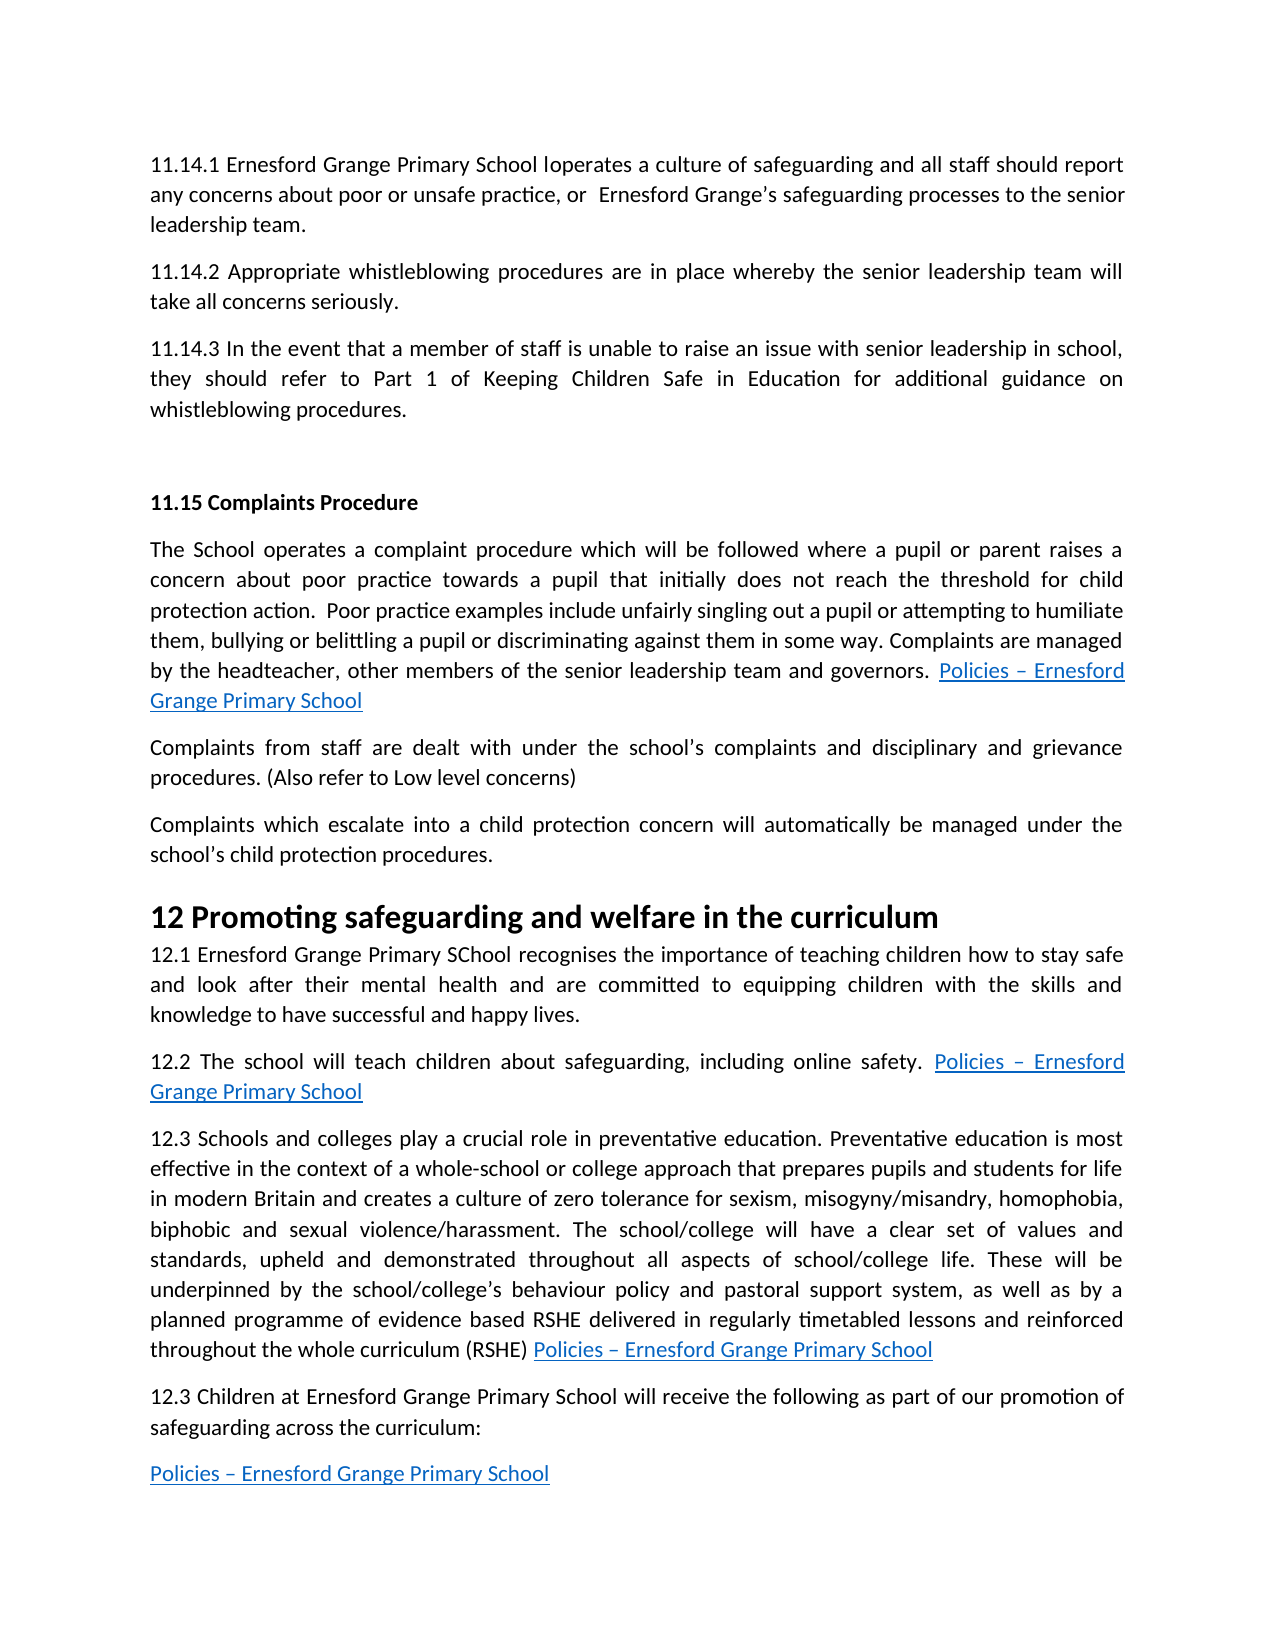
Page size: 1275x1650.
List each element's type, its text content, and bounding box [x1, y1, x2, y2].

text 11.15 Complaints Procedure [150, 488, 1125, 517]
text 11.14.1 Ernesford Grange Primary School loperates a culture of safeguarding and all staff should report any concerns about poor or unsafe practice, or Ernesford Grange’s safeguarding processes to the senior leadership team. [150, 150, 1125, 238]
text 12.3 Schools and colleges play a crucial role in preventative education. Preventative education is most effective in the context of a whole-school or college approach that prepares pupils and students for life in modern Britain and creates a culture of zero tolerance for sexism, misogyny/misandry, homophobia, biphobic and sexual violence/harassment. The school/college will have a clear set of values and standards, upheld and demonstrated throughout all aspects of school/college life. These will be underpinned by the school/college’s behaviour policy and pastoral support system, as well as by a planned programme of evidence based RSHE delivered in regularly timetabled lessons and reinforced throughout the whole curriculum (RSHE) Policies – Ernesford Grange Primary School [150, 1124, 1125, 1364]
text 12.1 Ernesford Grange Primary SChool recognises the importance of teaching children how to stay safe and look after their mental health and are committed to equipping children with the skills and knowledge to have successful and happy lives. [150, 940, 1125, 1028]
text The School operates a complaint procedure which will be followed where a pupil or parent raises a concern about poor practice towards a pupil that initially does not reach the threshold for child protection action. Poor practice examples include unfairly singling out a pupil or attempting to humiliate them, bullying or belittling a pupil or discriminating against them in some way. Complaints are managed by the headteacher, other members of the senior leadership team and governors. Policies – Ernesford Grange Primary School [150, 535, 1125, 714]
text 12.2 The school will teach children about safeguarding, including online safety. Policies – Ernesford Grange Primary School [150, 1047, 1125, 1105]
text 11.14.3 In the event that a member of staff is unable to raise an issue with senior leadership in school, they should refer to Part 1 of Keeping Children Safe in Education for additional guidance on whistleblowing procedures. [150, 334, 1125, 423]
text 12.3 Children at Ernesford Grange Primary School will receive the following as part of our promotion of safeguarding across the curriculum: [150, 1382, 1125, 1441]
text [150, 1459, 1125, 1488]
subtitle 12 Promoting safeguarding and welfare in the curriculum [150, 896, 1125, 937]
text Complaints which escalate into a child protection concern will automatically be managed under the school’s child protection procedures. [150, 810, 1125, 869]
text Complaints from staff are dealt with under the school’s complaints and disciplinary and grievance procedures. (Also refer to Low level concerns) [150, 733, 1125, 792]
text 11.14.2 Appropriate whistleblowing procedures are in place whereby the senior leadership team will take all concerns seriously. [150, 257, 1125, 316]
